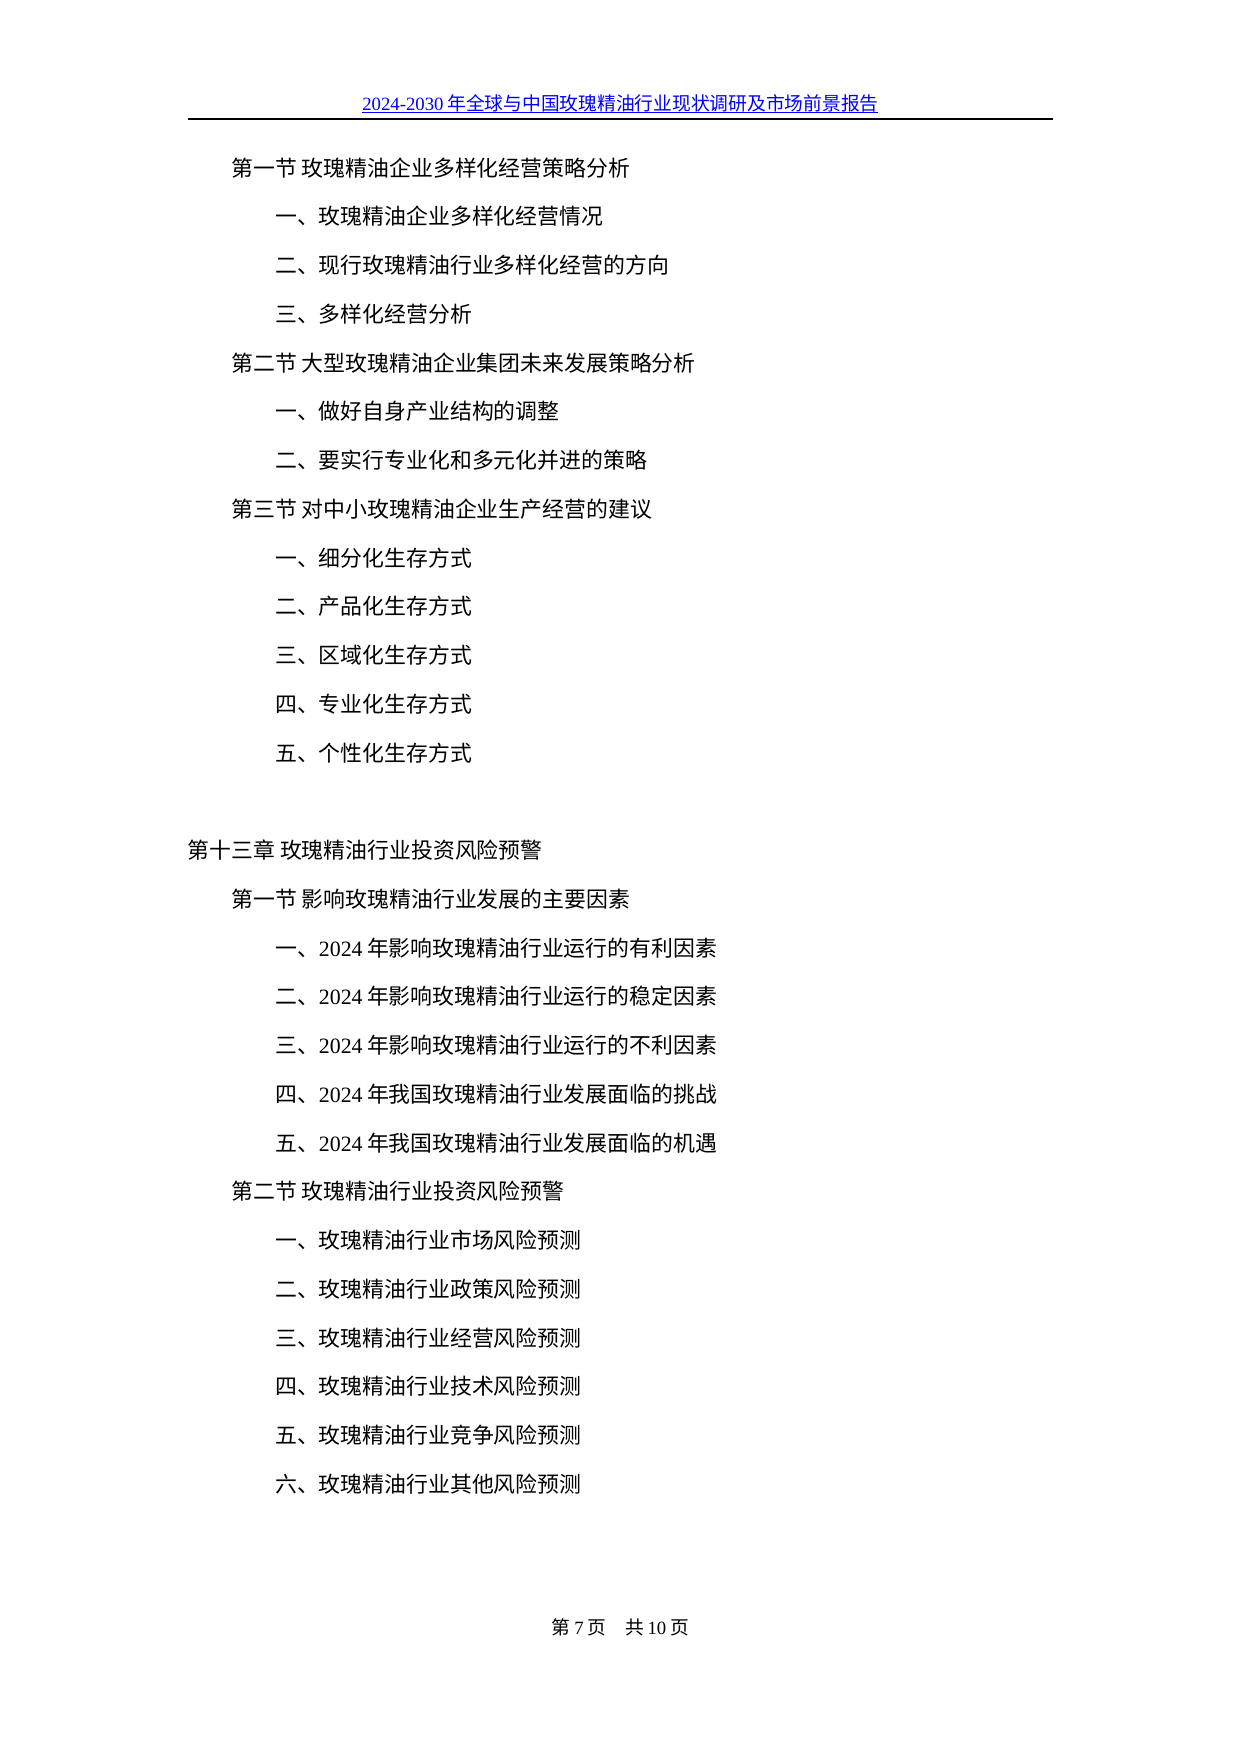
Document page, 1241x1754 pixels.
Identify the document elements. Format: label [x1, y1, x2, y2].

text [187, 150, 1053, 1499]
